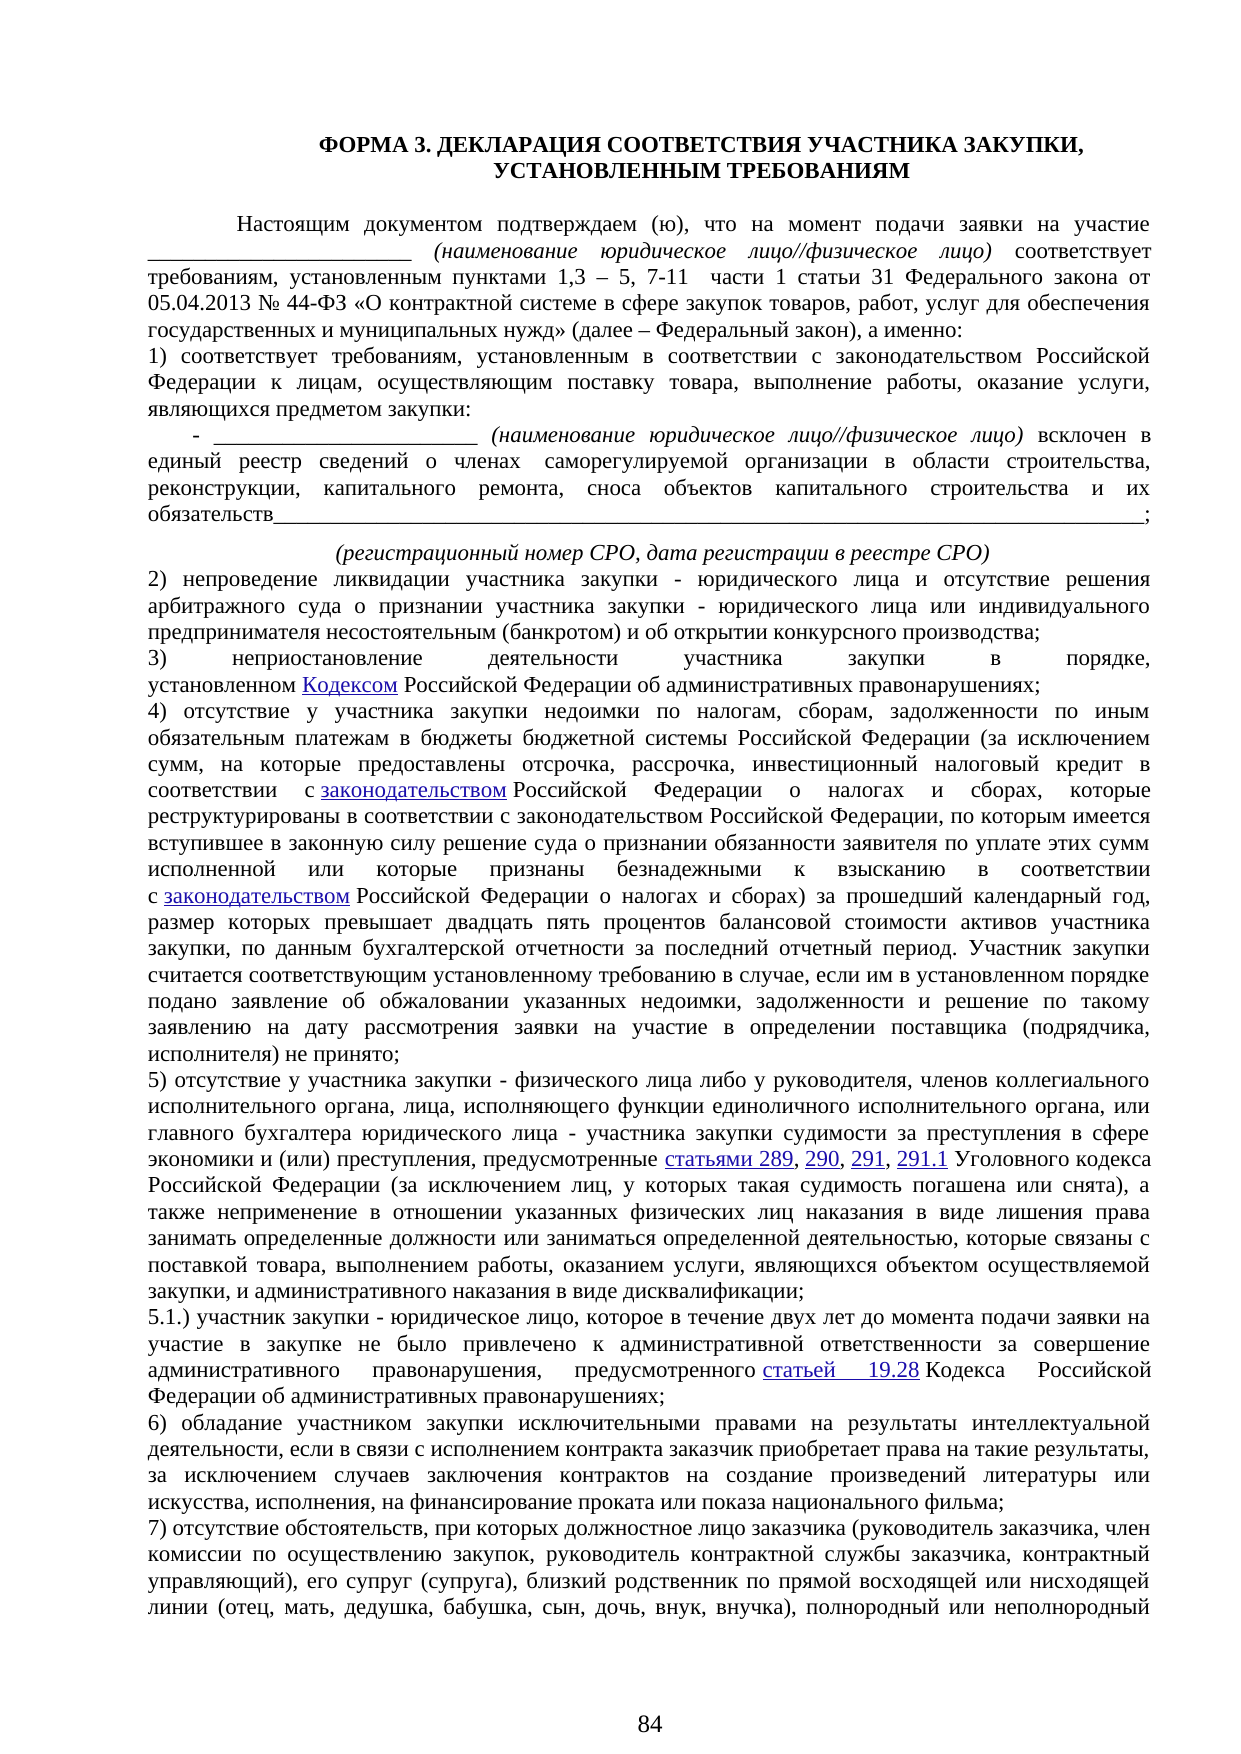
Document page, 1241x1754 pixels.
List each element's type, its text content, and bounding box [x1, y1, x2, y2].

text 4) отсутствие у участника закупки недоимки по налогам, сборам, задолженности по иным обязательным платежам в бюджеты бюджетной системы Российской Федерации (за исключением сумм, на которые предоставлены отсрочка, рассрочка, инвестиционный налоговый кредит в соответствии с законодательством Российской Федерации о налогах и сборах, которые реструктурированы в соответствии с законодательством Российской Федерации, по которым имеется вступившее в законную силу решение суда о признании обязанности заявителя по уплате этих сумм исполненной или которые признаны безнадежными к взысканию в соответствии с законодательством Российской Федерации о налогах и сборах) за прошедший календарный год, размер которых превышает двадцать пять процентов балансовой стоимости активов участника закупки, по данным бухгалтерской отчетности за последний отчетный период. Участник закупки считается соответствующим установленному требованию в случае, если им в установленном порядке подано заявление об обжаловании указанных недоимки, задолженности и решение по такому заявлению на дату рассмотрения заявки на участие в определении поставщика (подрядчика, исполнителя) не принято; [148, 697, 1152, 1066]
text 5.1.) участник закупки - юридическое лицо, которое в течение двух лет до момента подачи заявки на участие в закупке не было привлечено к административной ответственности за совершение административного правонарушения, предусмотренного статьей 19.28 Кодекса Российской Федерации об административных правонарушениях; [148, 1303, 1152, 1409]
text 5) отсутствие у участника закупки - физического лица либо у руководителя, членов коллегиального исполнительного органа, лица, исполняющего функции единоличного исполнительного органа, или главного бухгалтера юридического лица - участника закупки судимости за преступления в сфере экономики и (или) преступления, предусмотренные статьями 289, 290, 291, 291.1 Уголовного кодекса Российской Федерации (за исключением лиц, у которых такая судимость погашена или снята), а также неприменение в отношении указанных физических лиц наказания в виде лишения права занимать определенные должности или заниматься определенной деятельностью, которые связаны с поставкой товара, выполнением работы, оказанием услуги, являющихся объектом осуществляемой закупки, и административного наказания в виде дисквалификации; [148, 1066, 1152, 1303]
text - _______________________ (наименование юридическое лицо//физическое лицо) всклочен в единый реестр сведений о членах саморегулируемой организации в области строительства, реконструкции, капитального ремонта, сноса объектов капитального строительства и их обязательств____________________________________________________________________________; [148, 421, 1152, 527]
text 2) непроведение ликвидации участника закупки - юридического лица и отсутствие решения арбитражного суда о признании участника закупки - юридического лица или индивидуального предпринимателя несостоятельным (банкротом) и об открытии конкурсного производства; [148, 565, 1152, 644]
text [148, 1514, 1152, 1619]
text ФОРМА 3. ДЕКЛАРАЦИЯ СООТВЕТСТВИЯ УЧАСТНИКА ЗАКУПКИ, УСТАНОВЛЕННЫМ ТРЕБОВАНИЯМ [251, 131, 1152, 184]
text 3) неприостановление деятельности участника закупки в порядке, установленном Кодексом Российской Федерации об административных правонарушениях; [148, 644, 1152, 697]
text 1) соответствует требованиям, установленным в соответствии с законодательством Российской Федерации к лицам, осуществляющим поставку товара, выполнение работы, оказание услуги, являющихся предметом закупки: [148, 342, 1152, 421]
text 6) обладание участником закупки исключительными правами на результаты интеллектуальной деятельности, если в связи с исполнением контракта заказчик приобретает права на такие результаты, за исключением случаев заключения контрактов на создание произведений литературы или искусства, исполнения, на финансирование проката или показа национального фильма; [148, 1409, 1152, 1514]
text Настоящим документом подтверждаем (ю), что на момент подачи заявки на участие _______________________ (наименование юридическое лицо//физическое лицо) соответствует требованиям, установленным пунктами 1,3 – 5, 7-11 части 1 статьи 31 Федерального закона от 05.04.2013 № 44-ФЗ «О контрактной системе в сфере закупок товаров, работ, услуг для обеспечения государственных и муниципальных нужд» (далее – Федеральный закон), а именно: [148, 210, 1152, 342]
text (регистрационный номер СРО, дата регистрации в реестре СРО) [148, 539, 1152, 565]
